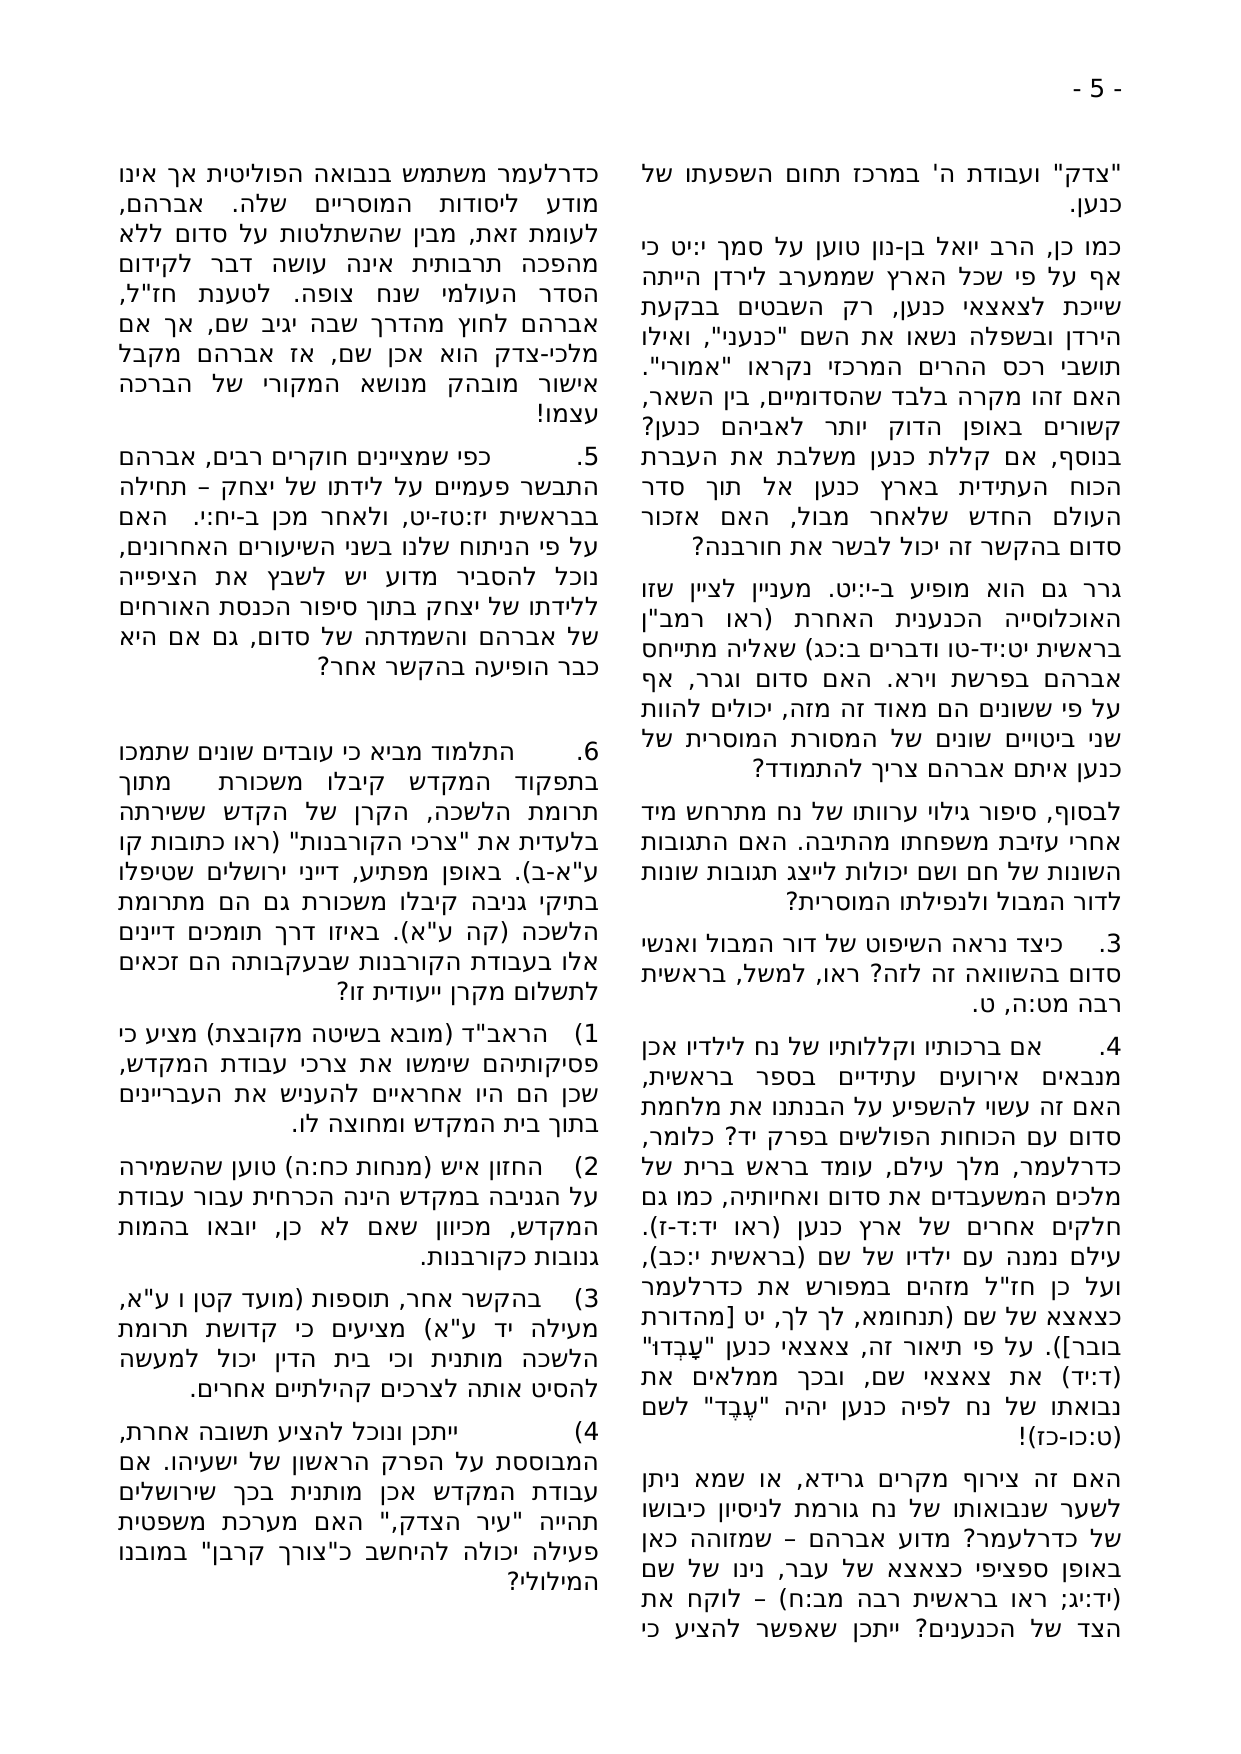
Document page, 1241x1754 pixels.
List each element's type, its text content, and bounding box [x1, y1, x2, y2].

text האם זה צירוף מקרים גרידא, או שמא ניתן לשער שנבואותו של נח גורמת לניסיון כיבושו של כדרלעמר? מדוע אברהם – שמזוהה כאן באופן ספציפי כצאצא של עבר, נינו של שם (יד:יג; ראו בראשית רבה מב:ח) – לוקח את הצד של הכנענים? ייתכן שאפשר להציע כי כדרלעמר משתמש בנבואה הפוליטית אך אינו מודע ליסודות המוסריים שלה. אברהם, לעומת זאת, מבין שהשתלטות על סדום ללא מהפכה תרבותית אינה עושה דבר לקידום הסדר העולמי שנח צופה. לטענת חז"ל, אברהם לחוץ מהדרך שבה יגיב שם, אך אם מלכי-צדק הוא אכן שם, אז אברהם מקבל אישור מובהק מנושא המקורי של הברכה עצמו! [118, 159, 599, 429]
text כמו כן, הרב יואל בן-נון טוען על סמך י:יט כי אף על פי שכל הארץ שממערב לירדן הייתה שייכת לצאצאי כנען, רק השבטים בבקעת הירדן ובשפלה נשאו את השם "כנעני", ואילו תושבי רכס ההרים המרכזי נקראו "אמורי". האם זהו מקרה בלבד שהסדומיים, בין השאר, קשורים באופן הדוק יותר לאביהם כנען? בנוסף, אם קללת כנען משלבת את העברת הכוח העתידית בארץ כנען אל תוך סדר העולם החדש שלאחר מבול, האם אזכור סדום בהקשר זה יכול לבשר את חורבנה? [641, 231, 1122, 561]
text לבסוף, סיפור גילוי ערוותו של נח מתרחש מיד אחרי עזיבת משפחתו מהתיבה. האם התגובות השונות של חם ושם יכולות לייצג תגובות שונות לדור המבול ולנפילתו המוסרית? [641, 796, 1122, 916]
text האם זה צירוף מקרים גרידא, או שמא ניתן לשער שנבואותו של נח גורמת לניסיון כיבושו של כדרלעמר? מדוע אברהם – שמזוהה כאן באופן ספציפי כצאצא של עבר, נינו של שם (יד:יג; ראו בראשית רבה מב:ח) – לוקח את הצד של הכנענים? ייתכן שאפשר להציע כי כדרלעמר משתמש בנבואה הפוליטית אך אינו מודע ליסודות המוסריים שלה. אברהם, לעומת זאת, מבין שהשתלטות על סדום ללא מהפכה תרבותית אינה עושה דבר לקידום הסדר העולמי שנח צופה. לטענת חז"ל, אברהם לחוץ מהדרך שבה יגיב שם, אך אם מלכי-צדק הוא אכן שם, אז אברהם מקבל אישור מובהק מנושא המקורי של הברכה עצמו! [641, 1464, 1122, 1644]
text 1) הראב"ד (מובא בשיטה מקובצת) מציע כי פסיקותיהם שימשו את צרכי עבודת המקדש, שכן הם היו אחראיים להעניש את העבריינים בתוך בית המקדש ומחוצה לו. [118, 1019, 599, 1139]
text 3) בהקשר אחר, תוספות (מועד קטן ו ע"א, מעילה יד ע"א) מציעים כי קדושת תרומת הלשכה מותנית וכי בית הדין יכול למעשה להסיט אותה לצרכים קהילתיים אחרים. [118, 1284, 599, 1404]
text 5. כפי שמציינים חוקרים רבים, אברהם התבשר פעמיים על לידתו של יצחק – תחילה בבראשית יז:טז-יט, ולאחר מכן ב-יח:י. האם על פי הניתוח שלנו בשני השיעורים האחרונים, נוכל להסביר מדוע יש לשבץ את הציפייה ללידתו של יצחק בתוך סיפור הכנסת האורחים של אברהם והשמדתה של סדום, גם אם היא כבר הופיעה בהקשר אחר? [118, 441, 599, 681]
text 4) ייתכן ונוכל להציע תשובה אחרת, המבוססת על הפרק הראשון של ישעיהו. אם עבודת המקדש אכן מותנית בכך שירושלים תהייה "עיר הצדק," האם מערכת משפטית פעילה יכולה להיחשב כ"צורך קרבן" במובנו המילולי? [118, 1416, 599, 1596]
text 6. התלמוד מביא כי עובדים שונים שתמכו בתפקוד המקדש קיבלו משכורת מתוך תרומת הלשכה, הקרן של הקדש ששירתה בלעדית את "צרכי הקורבנות" (ראו כתובות קו ע"א-ב). באופן מפתיע, דייני ירושלים שטיפלו בתיקי גניבה קיבלו משכורת גם הם מתרומת הלשכה (קה ע"א). באיזו דרך תומכים דיינים אלו בעבודת הקורבנות שבעקבותה הם זכאים לתשלום מקרן ייעודית זו? [118, 736, 599, 1006]
text גרר גם הוא מופיע ב-י:יט. מעניין לציין שזו האוכלוסייה הכנענית האחרת (ראו רמב"ן בראשית יט:יד-טו ודברים ב:כג) שאליה מתייחס אברהם בפרשת וירא. האם סדום וגרר, אף על פי ששונים הם מאוד זה מזה, יכולים להוות שני ביטויים שונים של המסורת המוסרית של כנען איתם אברהם צריך להתמודד? [641, 574, 1122, 784]
text 3. כיצד נראה השיפוט של דור המבול ואנשי סדום בהשוואה זה לזה? ראו, למשל, בראשית רבה מט:ה, ט. [641, 929, 1122, 1019]
text 2) החזון איש (מנחות כח:ה) טוען שהשמירה על הגניבה במקדש הינה הכרחית עבור עבודת המקדש, מכיוון שאם לא כן, יובאו בהמות גנובות כקורבנות. [118, 1151, 599, 1271]
text 4. אם ברכותיו וקללותיו של נח לילדיו אכן מנבאים אירועים עתידיים בספר בראשית, האם זה עשוי להשפיע על הבנתנו את מלחמת סדום עם הכוחות הפולשים בפרק יד? כלומר, כדרלעמר, מלך עילם, עומד בראש ברית של מלכים המשעבדים את סדום ואחיותיה, כמו גם חלקים אחרים של ארץ כנען (ראו יד:ד-ז). עילם נמנה עם ילדיו של שם (בראשית י:כב), ועל כן חז"ל מזהים במפורש את כדרלעמר כצאצא של שם (תנחומא, לך לך, יט [מהדורת בובר]). על פי תיאור זה, צאצאי כנען "עָבְדוּ" (ד:יד) את צאצאי שם, ובכך ממלאים את נבואתו של נח לפיה כנען יהיה "עֶבֶד" לשם (ט:כו-כז)! [641, 1031, 1122, 1451]
